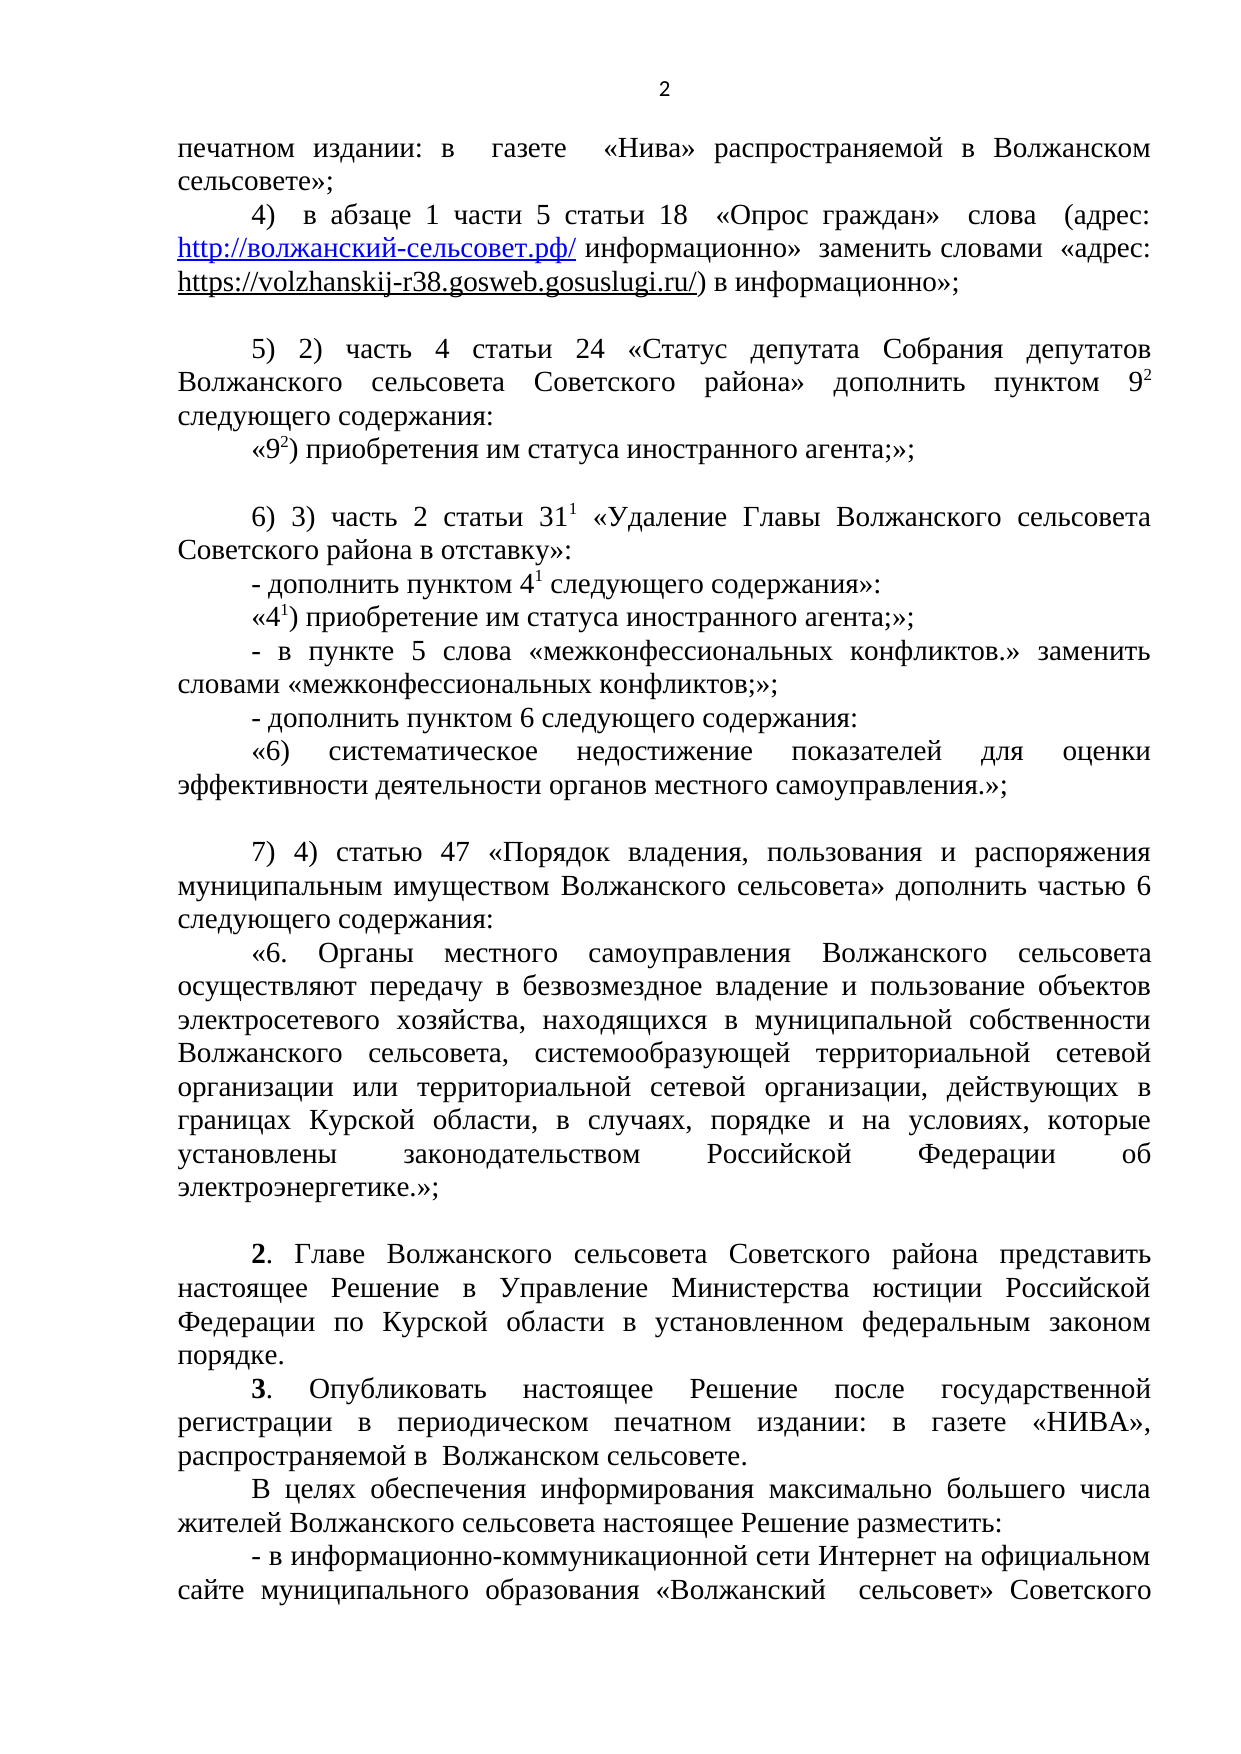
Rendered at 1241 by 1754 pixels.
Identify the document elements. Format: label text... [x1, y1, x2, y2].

text 6) 3) часть 2 статьи 311 «Удаление Главы Волжанского сельсовета Советского района в отставку»: [177, 499, 1152, 566]
text «92) приобретения им статуса иностранного агента;»; [177, 432, 1152, 465]
text 4) в абзаце 1 части 5 статьи 18 «Опрос граждан» слова (адрес: http://волжанский-сельсовет.рф/ информационно» заменить словами «адрес: https://volzhanskij-r38.gosweb.gosuslugi.ru/) в информационно»; [177, 197, 1152, 297]
text 5) 2) часть 4 статьи 24 «Статус депутата Собрания депутатов Волжанского сельсовета Советского района» дополнить пунктом 92 следующего содержания: [177, 331, 1152, 432]
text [177, 130, 1152, 197]
text 7) 4) статью 47 «Порядок владения, пользования и распоряжения муниципальным имуществом Волжанского сельсовета» дополнить частью 6 следующего содержания: [177, 834, 1152, 935]
text 2. Главе Волжанского сельсовета Советского района представить настоящее Решение в Управление Министерства юстиции Российской Федерации по Курской области в установленном федеральным законом порядке. [177, 1237, 1152, 1371]
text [177, 1538, 1152, 1606]
text - дополнить пунктом 6 следующего содержания: [177, 700, 1152, 733]
text «6) систематическое недостижение показателей для оценки эффективности деятельности органов местного самоуправления.»; [177, 733, 1152, 801]
text «41) приобретение им статуса иностранного агента;»; [177, 599, 1152, 633]
text - дополнить пунктом 41 следующего содержания»: [177, 566, 1152, 599]
text «6. Органы местного самоуправления Волжанского сельсовета осуществляют передачу в безвозмездное владение и пользование объектов электросетевого хозяйства, находящихся в муниципальной собственности Волжанского сельсовета, системообразующей территориальной сетевой организации или территориальной сетевой организации, действующих в границах Курской области, в случаях, порядке и на условиях, которые установлены законодательством Российской Федерации об электроэнергетике.»; [177, 935, 1152, 1203]
text 3. Опубликовать настоящее Решение после государственной регистрации в периодическом печатном издании: в газете «НИВА», распространяемой в Волжанском сельсовете. [177, 1371, 1152, 1471]
text - в пункте 5 слова «межконфессиональных конфликтов.» заменить словами «межконфессиональных конфликтов;»; [177, 633, 1152, 700]
text В целях обеспечения информирования максимально большего числа жителей Волжанского сельсовета настоящее Решение разместить: [177, 1471, 1152, 1538]
